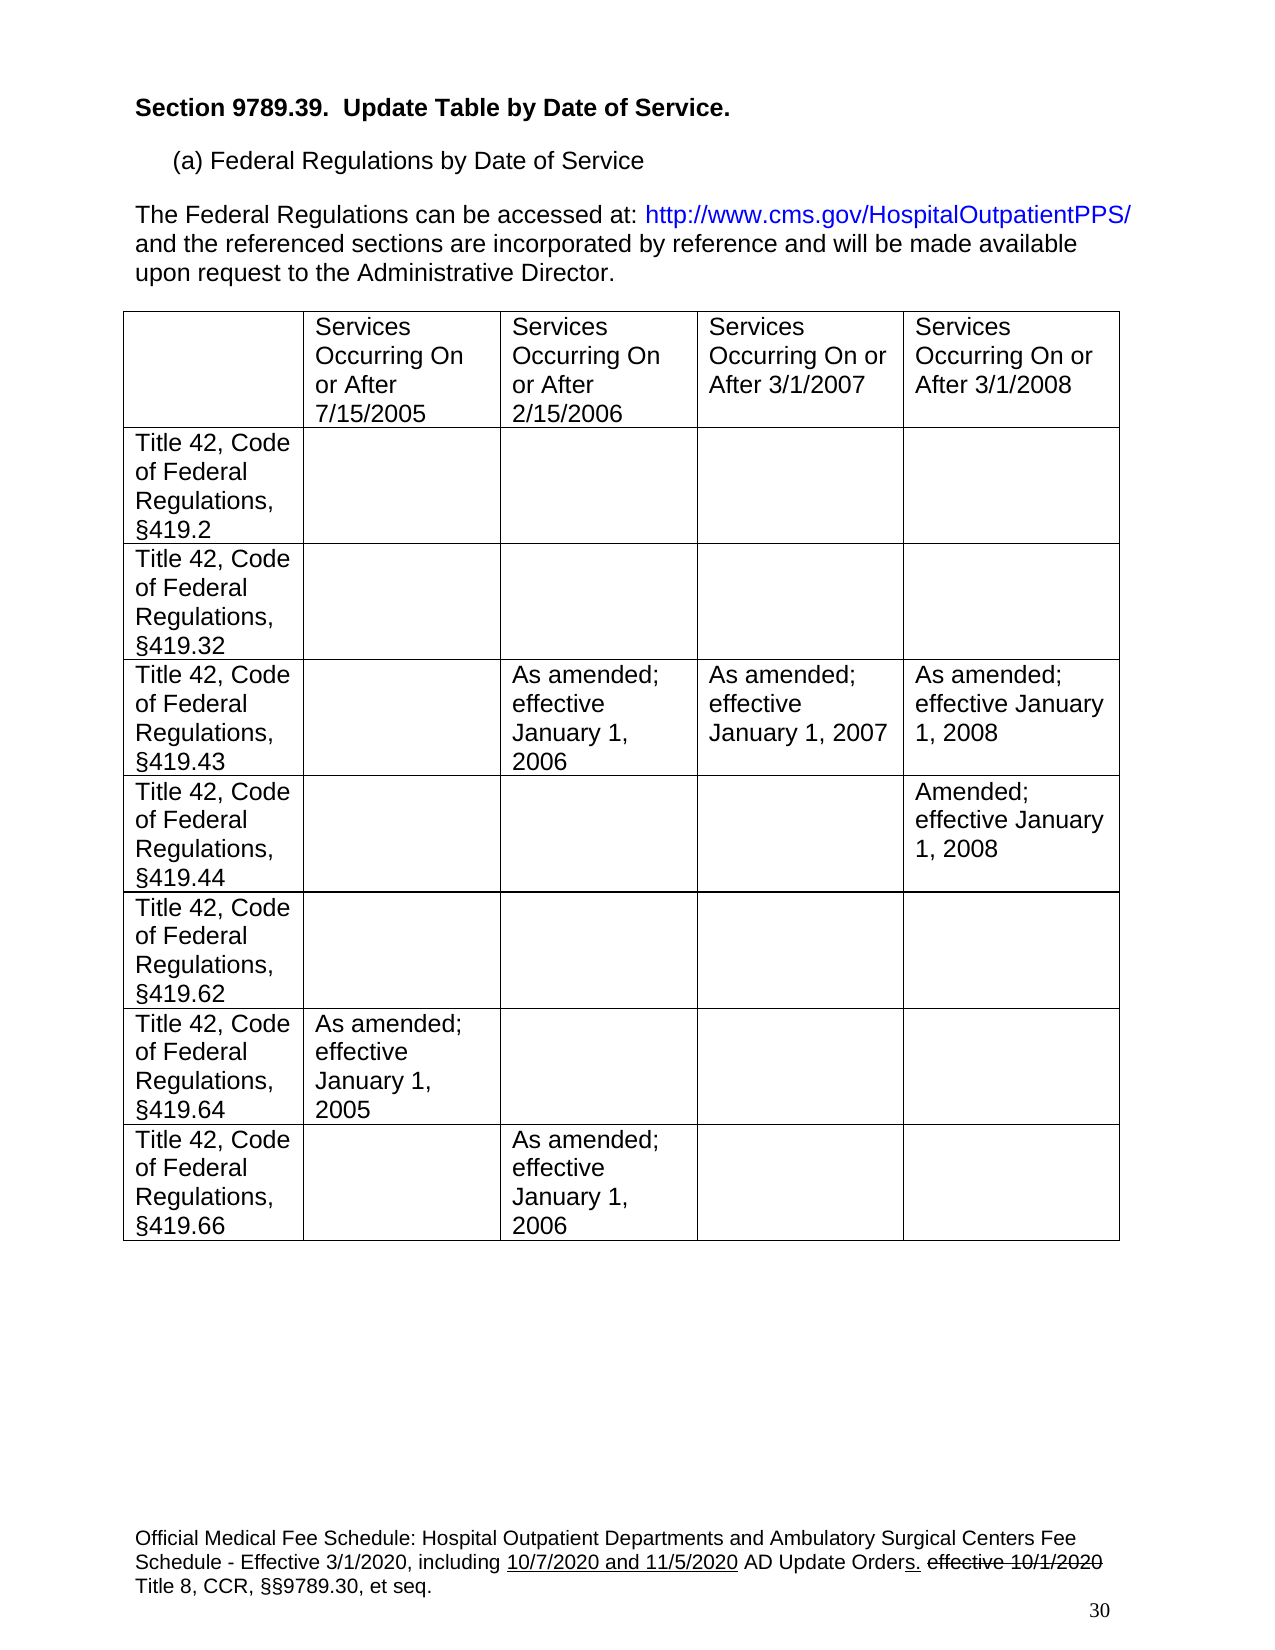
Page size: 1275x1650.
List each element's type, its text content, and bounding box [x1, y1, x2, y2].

table_cell As amended; effective January 1, 2005 [304, 1009, 500, 1123]
table_cell [304, 660, 500, 775]
table_cell As amended; effective January 1, 2006 [501, 660, 697, 775]
table_cell Title 42, Code of Federal Regulations, §419.62 [124, 893, 303, 1007]
table_cell Title 42, Code of Federal Regulations, §419.44 [124, 776, 303, 891]
table_cell [698, 776, 903, 891]
table_cell [904, 1009, 1119, 1123]
table_cell [904, 893, 1119, 1007]
table_header Services Occurring On or After 3/1/2007 [698, 312, 903, 427]
table_header Services Occurring On or After 2/15/2006 [501, 312, 697, 427]
table_header Services Occurring On or After 7/15/2005 [304, 312, 500, 427]
table_cell [501, 1009, 697, 1123]
table_cell [501, 776, 697, 891]
table_cell Title 42, Code of Federal Regulations, §419.32 [124, 544, 303, 659]
table_cell [304, 428, 500, 543]
subtitle Section 9789.39. Update Table by Date of Service. [135, 92, 1140, 121]
list Federal Regulations by Date of Service [135, 146, 1140, 175]
table_cell Title 42, Code of Federal Regulations, §419.66 [124, 1125, 303, 1239]
table_cell [304, 776, 500, 891]
table_cell As amended; effective January 1, 2008 [904, 660, 1119, 775]
table_header Services Occurring On or After 3/1/2008 [904, 312, 1119, 427]
table_cell [501, 893, 697, 1007]
table_header [124, 312, 303, 427]
table_cell Title 42, Code of Federal Regulations, §419.43 [124, 660, 303, 775]
text The Federal Regulations can be accessed at: http://www.cms.gov/HospitalOutpatientPPS/ and the referenced sections are incorporated by reference and will be made available upon request to the Administrative Director. [135, 200, 1140, 286]
table_cell As amended; effective January 1, 2006 [501, 1125, 697, 1239]
table_cell Title 42, Code of Federal Regulations, §419.2 [124, 428, 303, 543]
table_cell [501, 544, 697, 659]
table_cell [501, 428, 697, 543]
table_cell [904, 428, 1119, 543]
table_cell [304, 544, 500, 659]
table_cell [698, 1009, 903, 1123]
table_cell Title 42, Code of Federal Regulations, §419.64 [124, 1009, 303, 1123]
table_cell [904, 1125, 1119, 1239]
table_cell [698, 428, 903, 543]
table_cell Amended; effective January 1, 2008 [904, 776, 1119, 891]
table_cell [698, 544, 903, 659]
table_cell [304, 1125, 500, 1239]
table_cell As amended; effective January 1, 2007 [698, 660, 903, 775]
table_cell [698, 893, 903, 1007]
table_cell [304, 893, 500, 1007]
table_cell [904, 544, 1119, 659]
table_cell [698, 1125, 903, 1239]
